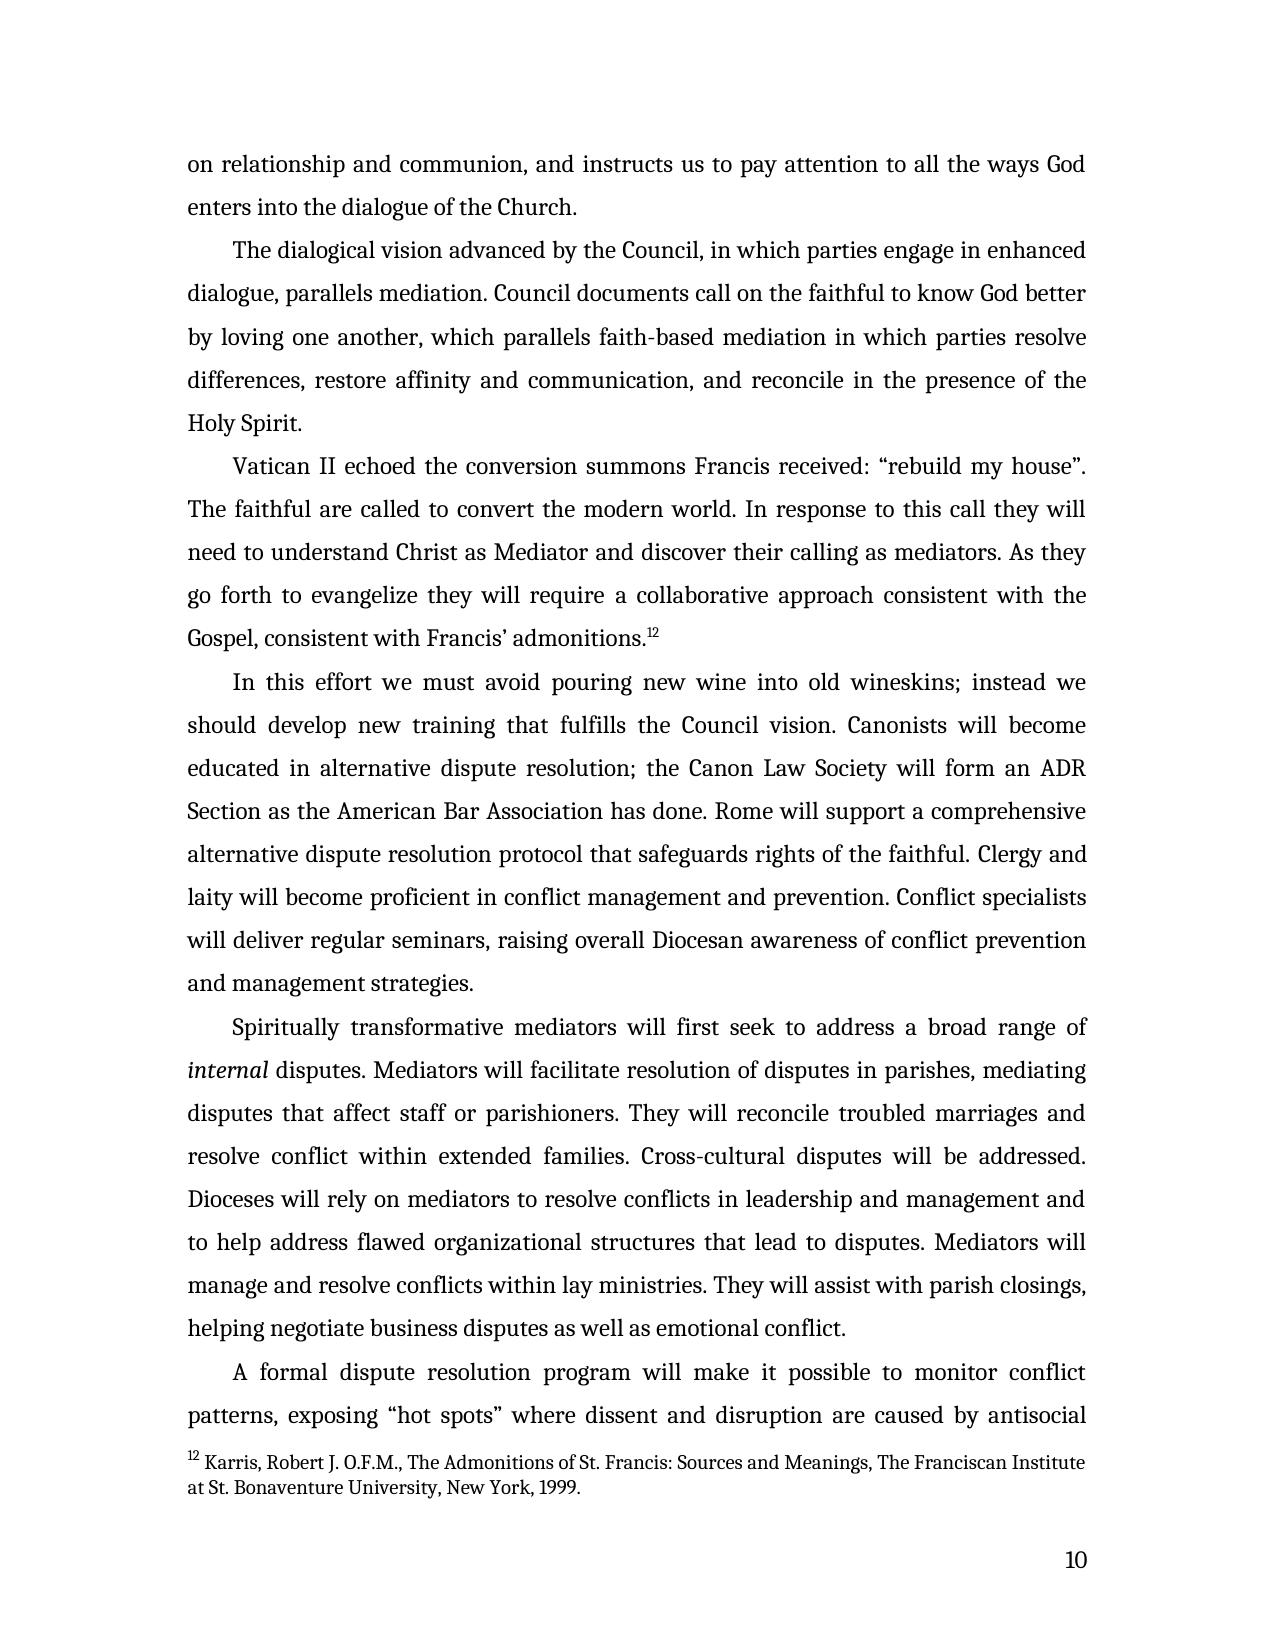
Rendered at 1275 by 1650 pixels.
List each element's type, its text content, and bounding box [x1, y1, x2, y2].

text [187, 1357, 1087, 1429]
text Vatican II echoed the conversion summons Francis received: “rebuild my house”. The faithful are called to convert the modern world. In response to this call they will need to understand Christ as Mediator and discover their calling as mediators. As they go forth to evangelize they will require a collaborative approach consistent with the Gospel, consistent with Francis’ admonitions. [187, 452, 1087, 653]
text The dialogical vision advanced by the Council, in which parties engage in enhanced dialogue, parallels mediation. Council documents call on the faithful to know God better by loving one another, which parallels faith-based mediation in which parties resolve differences, restore affinity and communication, and reconcile in the presence of the Holy Spirit. [187, 236, 1087, 437]
text In this effort we must avoid pouring new wine into old wineskins; instead we should develop new training that fulfills the Council vision. Canonists will become educated in alternative dispute resolution; the Canon Law Society will form an ADR Section as the American Bar Association has done. Rome will support a comprehensive alternative dispute resolution protocol that safeguards rights of the faithful. Clergy and laity will become proficient in conflict management and prevention. Conflict specialists will deliver regular seminars, raising overall Diocesan awareness of conflict prevention and management strategies. [187, 667, 1087, 998]
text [187, 150, 1087, 222]
text Spiritually transformative mediators will first seek to address a broad range of internal disputes. Mediators will facilitate resolution of disputes in parishes, mediating disputes that affect staff or parishioners. They will reconcile troubled marriages and resolve conflict within extended families. Cross-cultural disputes will be addressed. Dioceses will rely on mediators to resolve conflicts in leadership and management and to help address flawed organizational structures that lead to disputes. Mediators will manage and resolve conflicts within lay ministries. They will assist with parish closings, helping negotiate business disputes as well as emotional conflict. [187, 1012, 1087, 1343]
